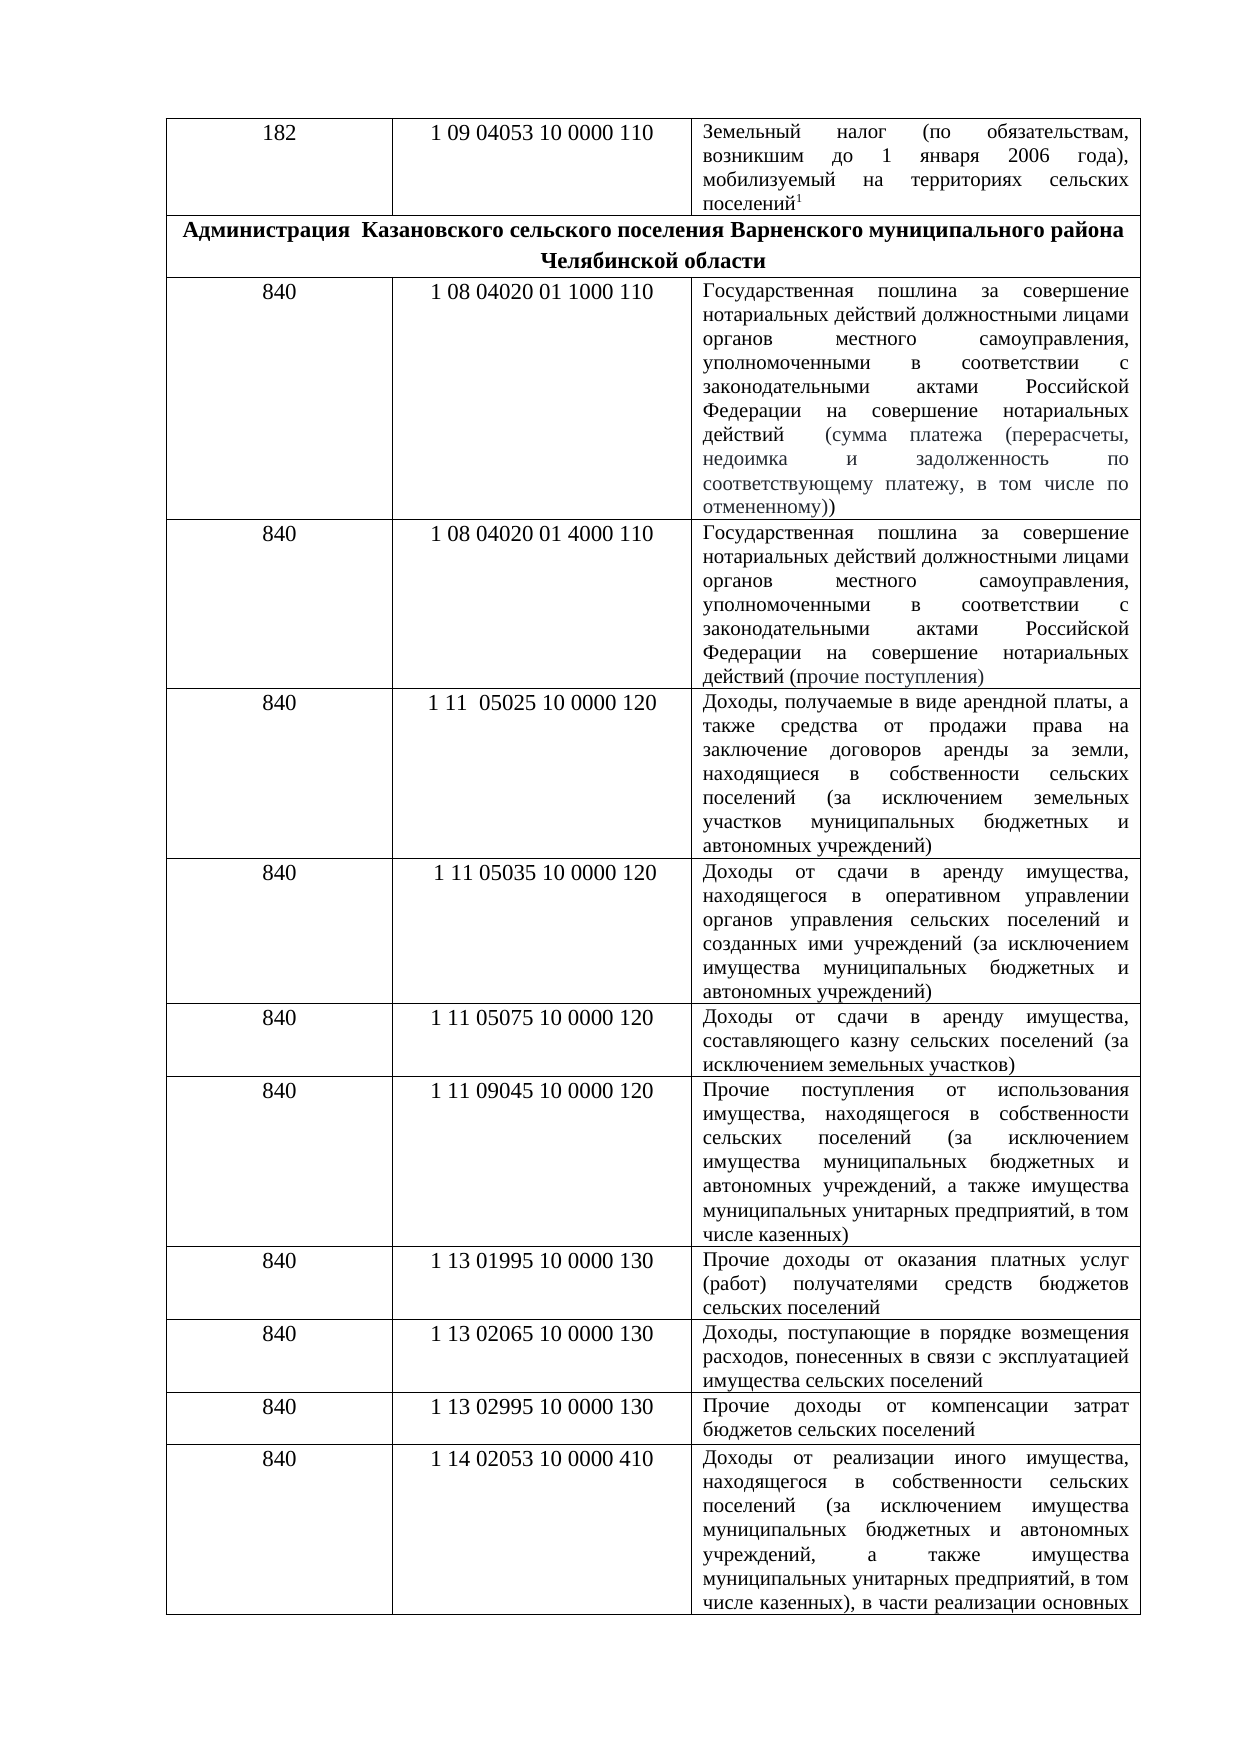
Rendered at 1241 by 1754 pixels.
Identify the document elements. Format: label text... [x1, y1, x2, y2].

table_cell Администрация Казановского сельского поселения Варненского муниципального района Челябинской области [167, 216, 1140, 277]
table_cell 840 [167, 1004, 392, 1076]
table_cell 840 [167, 1393, 392, 1444]
table_cell 1 08 04020 01 4000 110 [393, 520, 691, 688]
table_cell Прочие доходы от оказания платных услуг (работ) получателями средств бюджетов сельских поселений [692, 1247, 1140, 1319]
table_cell 1 11 05025 10 0000 120 [393, 689, 691, 857]
table_cell 840 [167, 1077, 392, 1246]
table_cell Государственная пошлина за совершение нотариальных действий должностными лицами органов местного самоуправления, уполномоченными в соответствии с законодательными актами Российской Федерации на совершение нотариальных действий (сумма платежа (перерасчеты, недоимка и задолженность по соответствующему платежу, в том числе по отмененному)) [692, 278, 1140, 518]
table_cell 182 [167, 119, 392, 215]
table_cell 1 11 05035 10 0000 120 [393, 859, 691, 1003]
table_cell Государственная пошлина за совершение нотариальных действий должностными лицами органов местного самоуправления, уполномоченными в соответствии с законодательными актами Российской Федерации на совершение нотариальных действий (прочие поступления) [692, 520, 1140, 688]
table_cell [393, 1445, 691, 1614]
table_cell 1 13 01995 10 0000 130 [393, 1247, 691, 1319]
table_cell 1 11 09045 10 0000 120 [393, 1077, 691, 1246]
table_cell 840 [167, 689, 392, 857]
table_cell Доходы, получаемые в виде арендной платы, а также средства от продажи права на заключение договоров аренды за земли, находящиеся в собственности сельских поселений (за исключением земельных участков муниципальных бюджетных и автономных учреждений) [692, 689, 1140, 857]
table_cell Доходы, поступающие в порядке возмещения расходов, понесенных в связи с эксплуатацией имущества сельских поселений [692, 1320, 1140, 1392]
table_cell 840 [167, 278, 392, 518]
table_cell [692, 1445, 1140, 1614]
table_cell Прочие доходы от компенсации затрат бюджетов сельских поселений [692, 1393, 1140, 1444]
table_cell Земельный налог (по обязательствам, возникшим до 1 января 2006 года), мобилизуемый на территориях сельских поселений1 [692, 119, 1140, 215]
table_cell 840 [167, 1247, 392, 1319]
table_cell 840 [167, 859, 392, 1003]
table_cell 840 [167, 1445, 392, 1614]
table_cell 1 13 02995 10 0000 130 [393, 1393, 691, 1444]
table_cell 1 08 04020 01 1000 110 [393, 278, 691, 518]
table_cell 840 [167, 1320, 392, 1392]
table_cell 1 09 04053 10 0000 110 [393, 119, 691, 215]
table_cell 1 11 05075 10 0000 120 [393, 1004, 691, 1076]
table_cell Доходы от сдачи в аренду имущества, находящегося в оперативном управлении органов управления сельских поселений и созданных ими учреждений (за исключением имущества муниципальных бюджетных и автономных учреждений) [692, 859, 1140, 1003]
table_cell 1 13 02065 10 0000 130 [393, 1320, 691, 1392]
table_cell Доходы от сдачи в аренду имущества, составляющего казну сельских поселений (за исключением земельных участков) [692, 1004, 1140, 1076]
table_cell 840 [167, 520, 392, 688]
table_cell Прочие поступления от использования имущества, находящегося в собственности сельских поселений (за исключением имущества муниципальных бюджетных и автономных учреждений, а также имущества муниципальных унитарных предприятий, в том числе казенных) [692, 1077, 1140, 1246]
